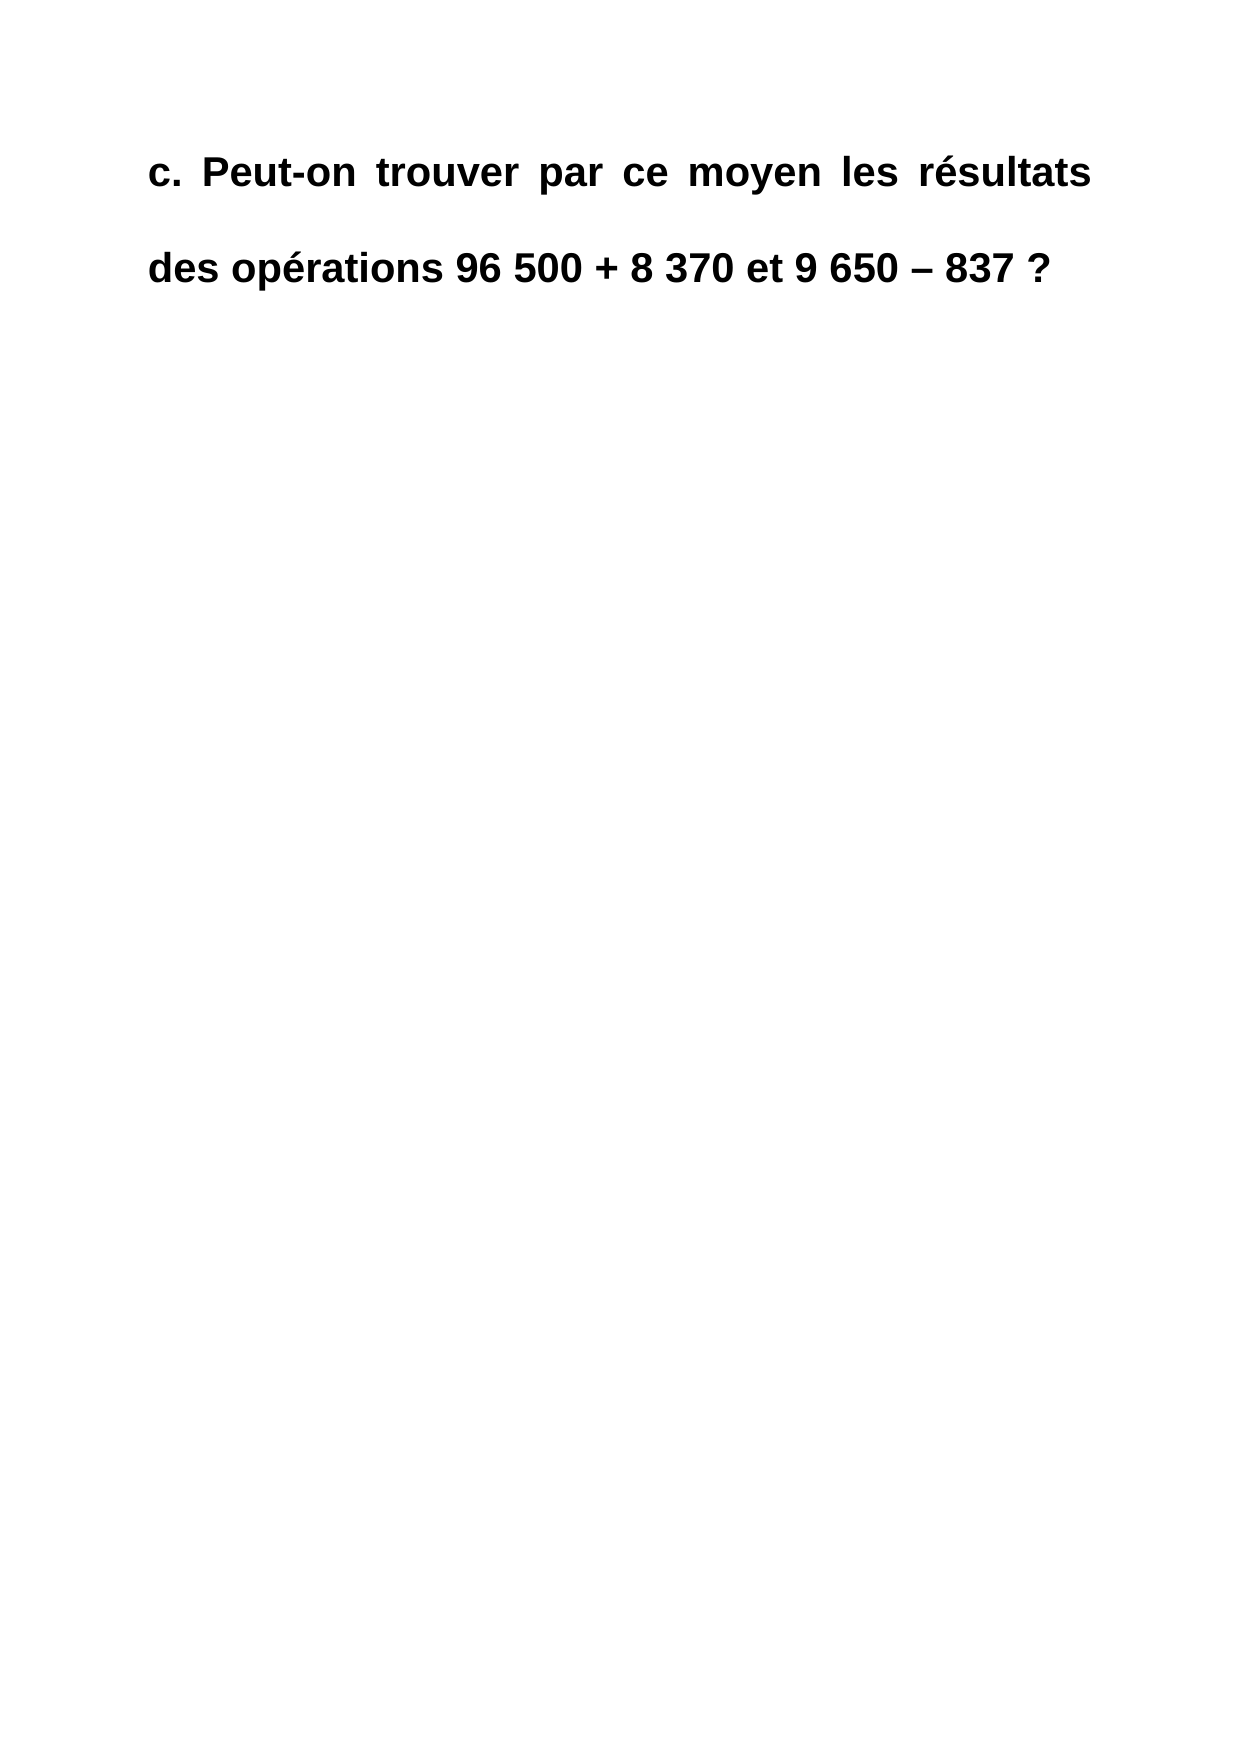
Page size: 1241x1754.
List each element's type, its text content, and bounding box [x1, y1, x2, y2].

text c. Peut-on trouver par ce moyen les résultats des opérations 96 500 + 8 370 et 9 650 – 837 ? [148, 148, 1093, 291]
